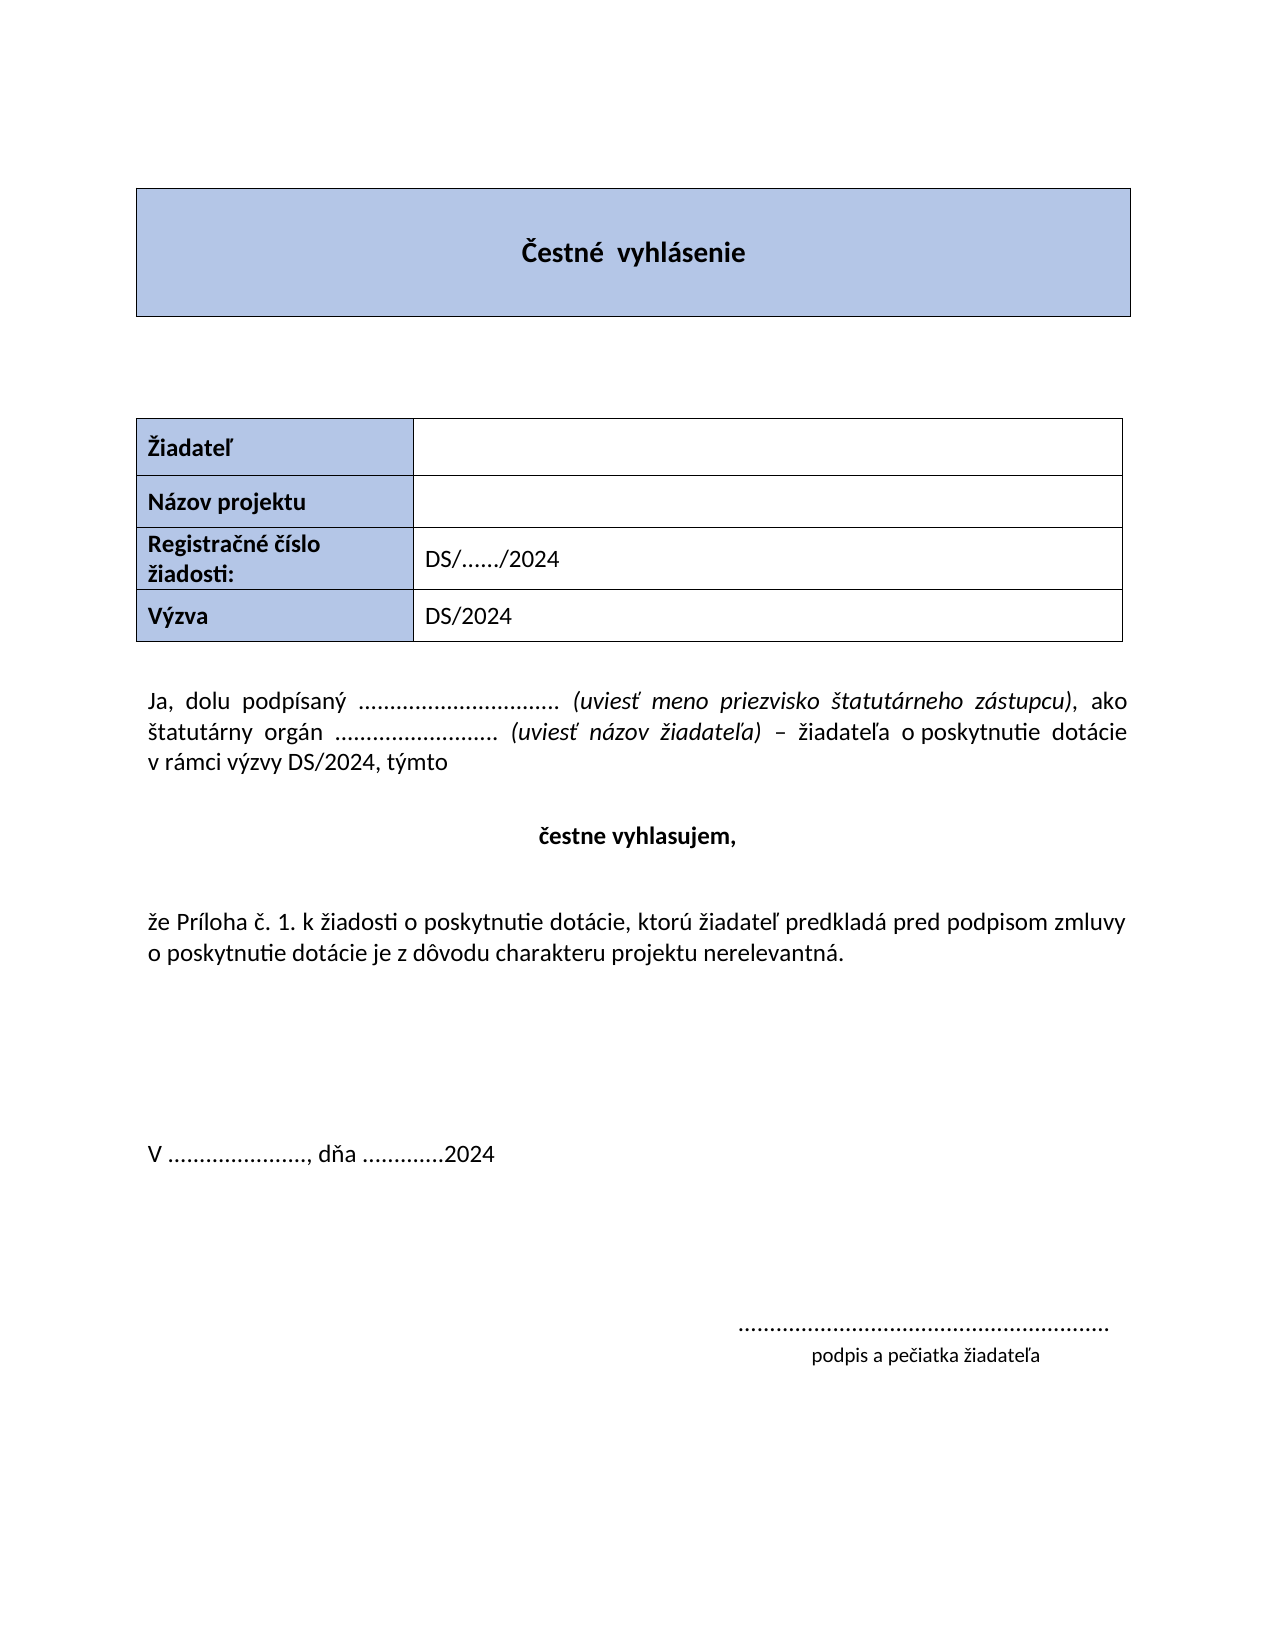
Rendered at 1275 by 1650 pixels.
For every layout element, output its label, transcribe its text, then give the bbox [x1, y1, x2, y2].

text že Príloha č. 1. k žiadosti o poskytnutie dotácie, ktorú žiadateľ predkladá pred podpisom zmluvy o poskytnutie dotácie je z dôvodu charakteru projektu nerelevantná. [148, 906, 1127, 967]
table_header Čestné vyhlásenie [137, 189, 1130, 316]
table_header Žiadateľ [137, 419, 413, 475]
table_cell Výzva [137, 590, 413, 641]
table_header [414, 419, 1122, 475]
table_cell DS/2024 [414, 590, 1122, 641]
text V ......................, dňa .............2024 [148, 1138, 1127, 1168]
table_cell [414, 476, 1122, 527]
text ........................................................... [148, 1307, 1127, 1337]
text podpis a pečiatka žiadateľa [738, 1342, 1127, 1367]
text Ja, dolu podpísaný ................................ (uviesť meno priezvisko štatutárneho zástupcu), ako štatutárny orgán .......................... (uviesť názov žiadateľa) – žiadateľa o poskytnutie dotácie v rámci výzvy DS/2024, týmto [148, 686, 1127, 777]
table_cell Názov projektu [137, 476, 413, 527]
table_cell DS/....../2024 [414, 528, 1122, 589]
table_cell Registračné číslo žiadosti: [137, 528, 413, 589]
text čestne vyhlasujem, [148, 820, 1127, 851]
